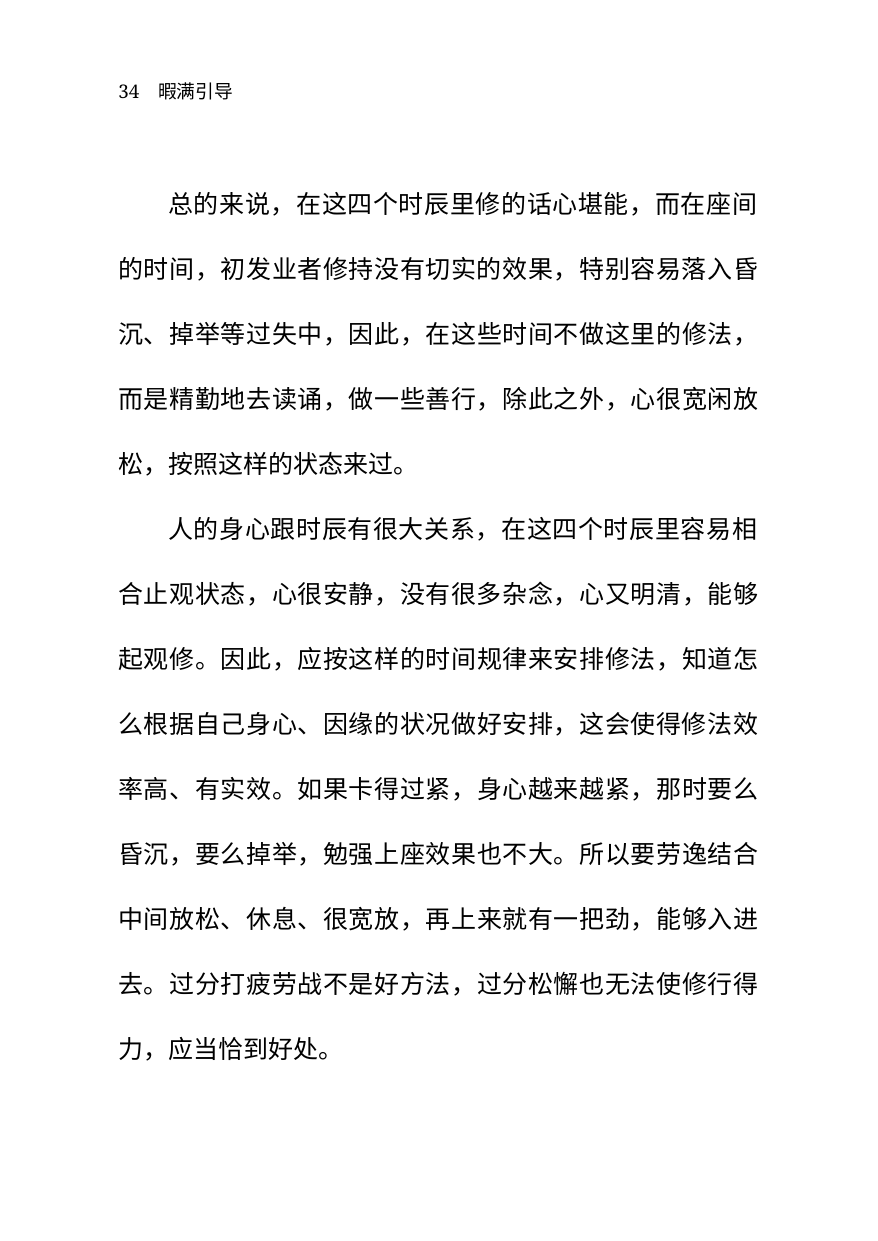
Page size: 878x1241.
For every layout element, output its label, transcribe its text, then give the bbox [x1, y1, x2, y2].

text 总的来说，在这四个时辰里修的话心堪能，而在座间的时间，初发业者修持没有切实的效果，特别容易落入昏沉、掉举等过失中，因此，在这些时间不做这里的修法，而是精勤地去读诵，做一些善行，除此之外，心很宽闲放松，按照这样的状态来过。 [118, 171, 759, 496]
text 人的身心跟时辰有很大关系，在这四个时辰里容易相合止观状态，心很安静，没有很多杂念，心又明清，能够起观修。因此，应按这样的时间规律来安排修法，知道怎么根据自己身心、因缘的状况做好安排，这会使得修法效率高、有实效。如果卡得过紧，身心越来越紧，那时要么昏沉，要么掉举，勉强上座效果也不大。所以要劳逸结合，中间放松、休息、很宽放，再上来就有一把劲，能够入进去。过分打疲劳战不是好方法，过分松懈也无法使修行得力，应当恰到好处。 [118, 496, 759, 1081]
